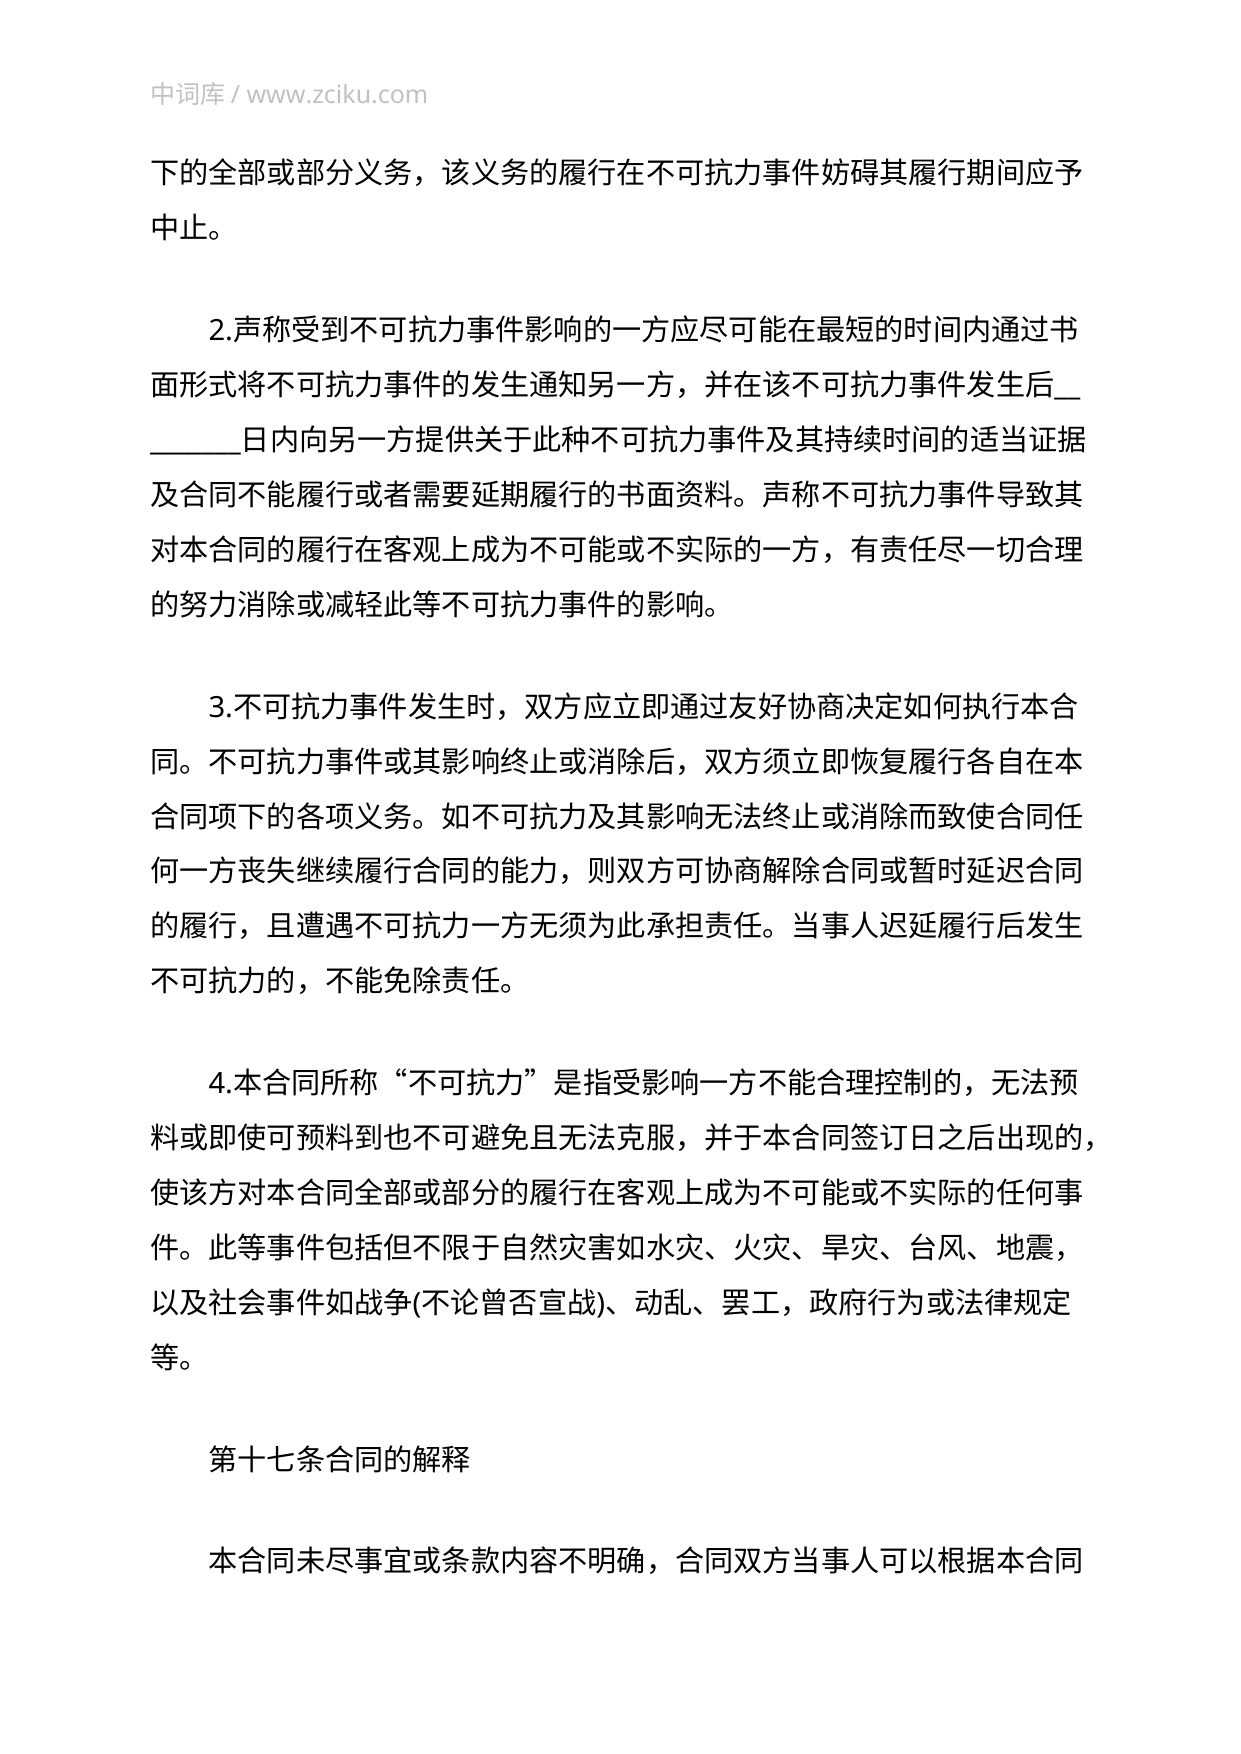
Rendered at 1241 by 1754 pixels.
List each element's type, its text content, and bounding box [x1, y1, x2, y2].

text 2.声称受到不可抗力事件影响的一方应尽可能在最短的时间内通过书面形式将不可抗力事件的发生通知另一方，并在该不可抗力事件发生后_________日内向另一方提供关于此种不可抗力事件及其持续时间的适当证据及合同不能履行或者需要延期履行的书面资料。声称不可抗力事件导致其对本合同的履行在客观上成为不可能或不实际的一方，有责任尽一切合理的努力消除或减轻此等不可抗力事件的影响。 [150, 307, 1090, 624]
text 第十七条合同的解释 [150, 1436, 1090, 1478]
text 3.不可抗力事件发生时，双方应立即通过友好协商决定如何执行本合同。不可抗力事件或其影响终止或消除后，双方须立即恢复履行各自在本合同项下的各项义务。如不可抗力及其影响无法终止或消除而致使合同任何一方丧失继续履行合同的能力，则双方可协商解除合同或暂时延迟合同的履行，且遭遇不可抗力一方无须为此承担责任。当事人迟延履行后发生不可抗力的，不能免除责任。 [150, 683, 1090, 1000]
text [150, 150, 1090, 247]
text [150, 1538, 1090, 1580]
text 4.本合同所称“不可抗力”是指受影响一方不能合理控制的，无法预料或即使可预料到也不可避免且无法克服，并于本合同签订日之后出现的，使该方对本合同全部或部分的履行在客观上成为不可能或不实际的任何事件。此等事件包括但不限于自然灾害如水灾、火灾、旱灾、台风、地震，以及社会事件如战争(不论曾否宣战)、动乱、罢工，政府行为或法律规定等。 [150, 1059, 1090, 1377]
